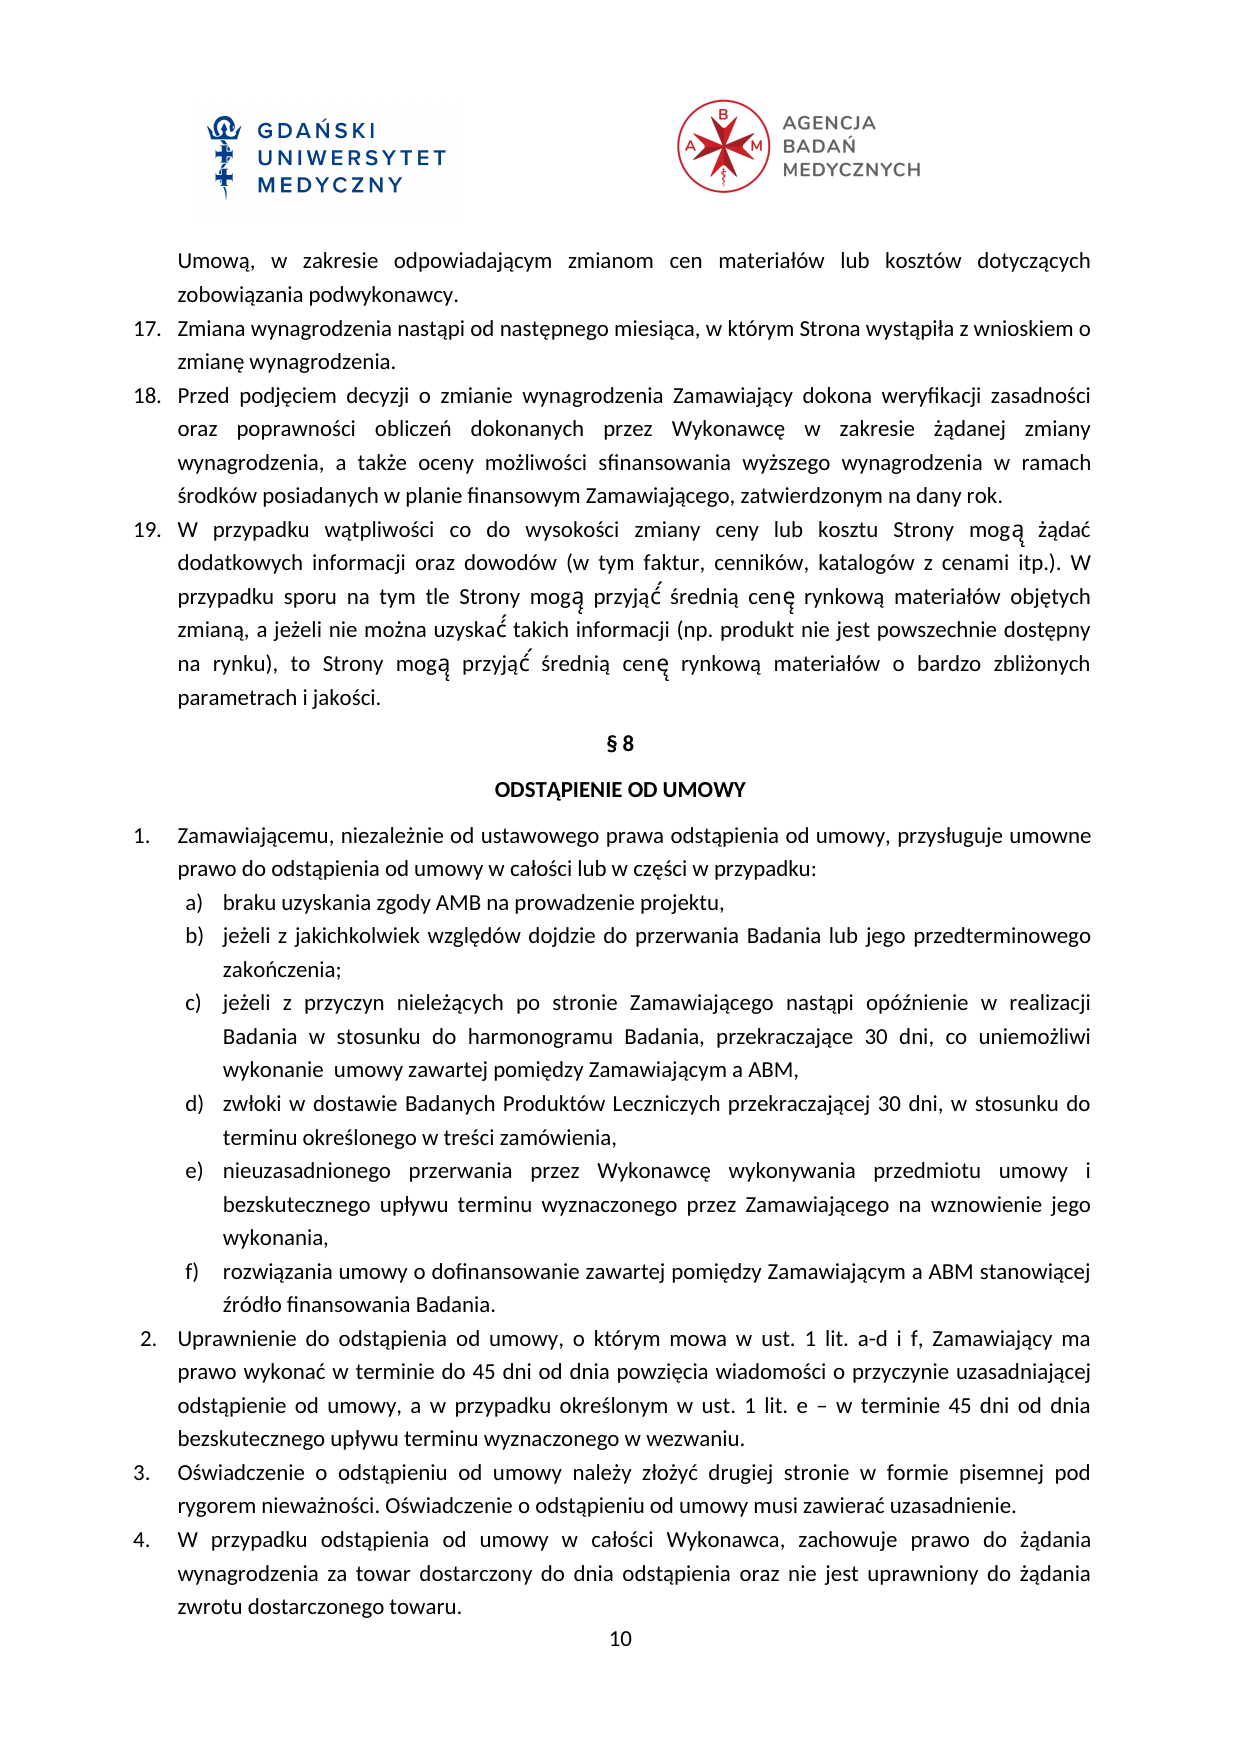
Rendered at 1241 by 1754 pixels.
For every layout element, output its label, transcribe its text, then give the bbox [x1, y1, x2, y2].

list Przed podjęciem decyzji o zmianie wynagrodzenia Zamawiający dokona weryfikacji zasadności oraz poprawności obliczeń dokonanych przez Wykonawcę w zakresie żądanej zmiany wynagrodzenia, a także oceny możliwości sfinansowania wyższego wynagrodzenia w ramach środków posiadanych w planie finansowym Zamawiającego, zatwierdzonym na dany rok. [133, 381, 1092, 509]
list rozwiązania umowy o dofinansowanie zawartej pomiędzy Zamawiającym a ABM stanowiącej źródło finansowania Badania. [185, 1257, 1092, 1318]
list W przypadku wątpliwości co do wysokości zmiany ceny lub kosztu Strony mogą̨ żądać dodatkowych informacji oraz dowodów (w tym faktur, cenników, katalogów z cenami itp.). W przypadku sporu na tym tle Strony mogą̨ przyjąć́ średnią cenę̨ rynkową materiałów objętych zmianą, a jeżeli nie można uzyskać́ takich informacji (np. produkt nie jest powszechnie dostępny na rynku), to Strony mogą̨ przyjąć́ średnią cenę̨ rynkową materiałów o bardzo zbliżonych parametrach i jakości. [133, 515, 1092, 711]
list jeżeli z jakichkolwiek względów dojdzie do przerwania Badania lub jego przedterminowego zakończenia; [185, 921, 1092, 983]
list jeżeli z przyczyn nieleżących po stronie Zamawiającego nastąpi opóźnienie w realizacji Badania w stosunku do harmonogramu Badania, przekraczające 30 dni, co uniemożliwi wykonanie umowy zawartej pomiędzy Zamawiającym a ABM, [185, 988, 1092, 1083]
list Zamawiającemu, niezależnie od ustawowego prawa odstąpienia od umowy, przysługuje umowne prawo do odstąpienia od umowy w całości lub w części w przypadku: [133, 821, 1092, 882]
list Oświadczenie o odstąpieniu od umowy należy złożyć drugiej stronie w formie pisemnej pod rygorem nieważności. Oświadczenie o odstąpieniu od umowy musi zawierać uzasadnienie. [133, 1458, 1092, 1519]
list W przypadku odstąpienia od umowy w całości Wykonawca, zachowuje prawo do żądania wynagrodzenia za towar dostarczony do dnia odstąpienia oraz nie jest uprawniony do żądania zwrotu dostarczonego towaru. [133, 1525, 1092, 1620]
list braku uzyskania zgody AMB na prowadzenie projektu, [185, 888, 1092, 916]
list zwłoki w dostawie Badanych Produktów Leczniczych przekraczającej 30 dni, w stosunku do terminu określonego w treści zamówienia, [185, 1089, 1092, 1151]
list nieuzasadnionego przerwania przez Wykonawcę wykonywania przedmiotu umowy i bezskutecznego upływu terminu wyznaczonego przez Zamawiającego na wznowienie jego wykonania, [185, 1156, 1092, 1251]
picture [664, 73, 930, 219]
text § 8 [148, 729, 1092, 757]
list Zmiana wynagrodzenia nastąpi od następnego miesiąca, w którym Strona wystąpiła z wnioskiem o zmianę wynagrodzenia. [133, 314, 1092, 375]
picture [189, 98, 463, 219]
list Uprawnienie do odstąpienia od umowy, o którym mowa w ust. 1 lit. a-d i f, Zamawiający ma prawo wykonać w terminie do 45 dni od dnia powzięcia wiadomości o przyczynie uzasadniającej odstąpienie od umowy, a w przypadku określonym w ust. 1 lit. e – w terminie 45 dni od dnia bezskutecznego upływu terminu wyznaczonego w wezwaniu. [140, 1324, 1092, 1452]
text ODSTĄPIENIE OD UMOWY [148, 775, 1092, 803]
